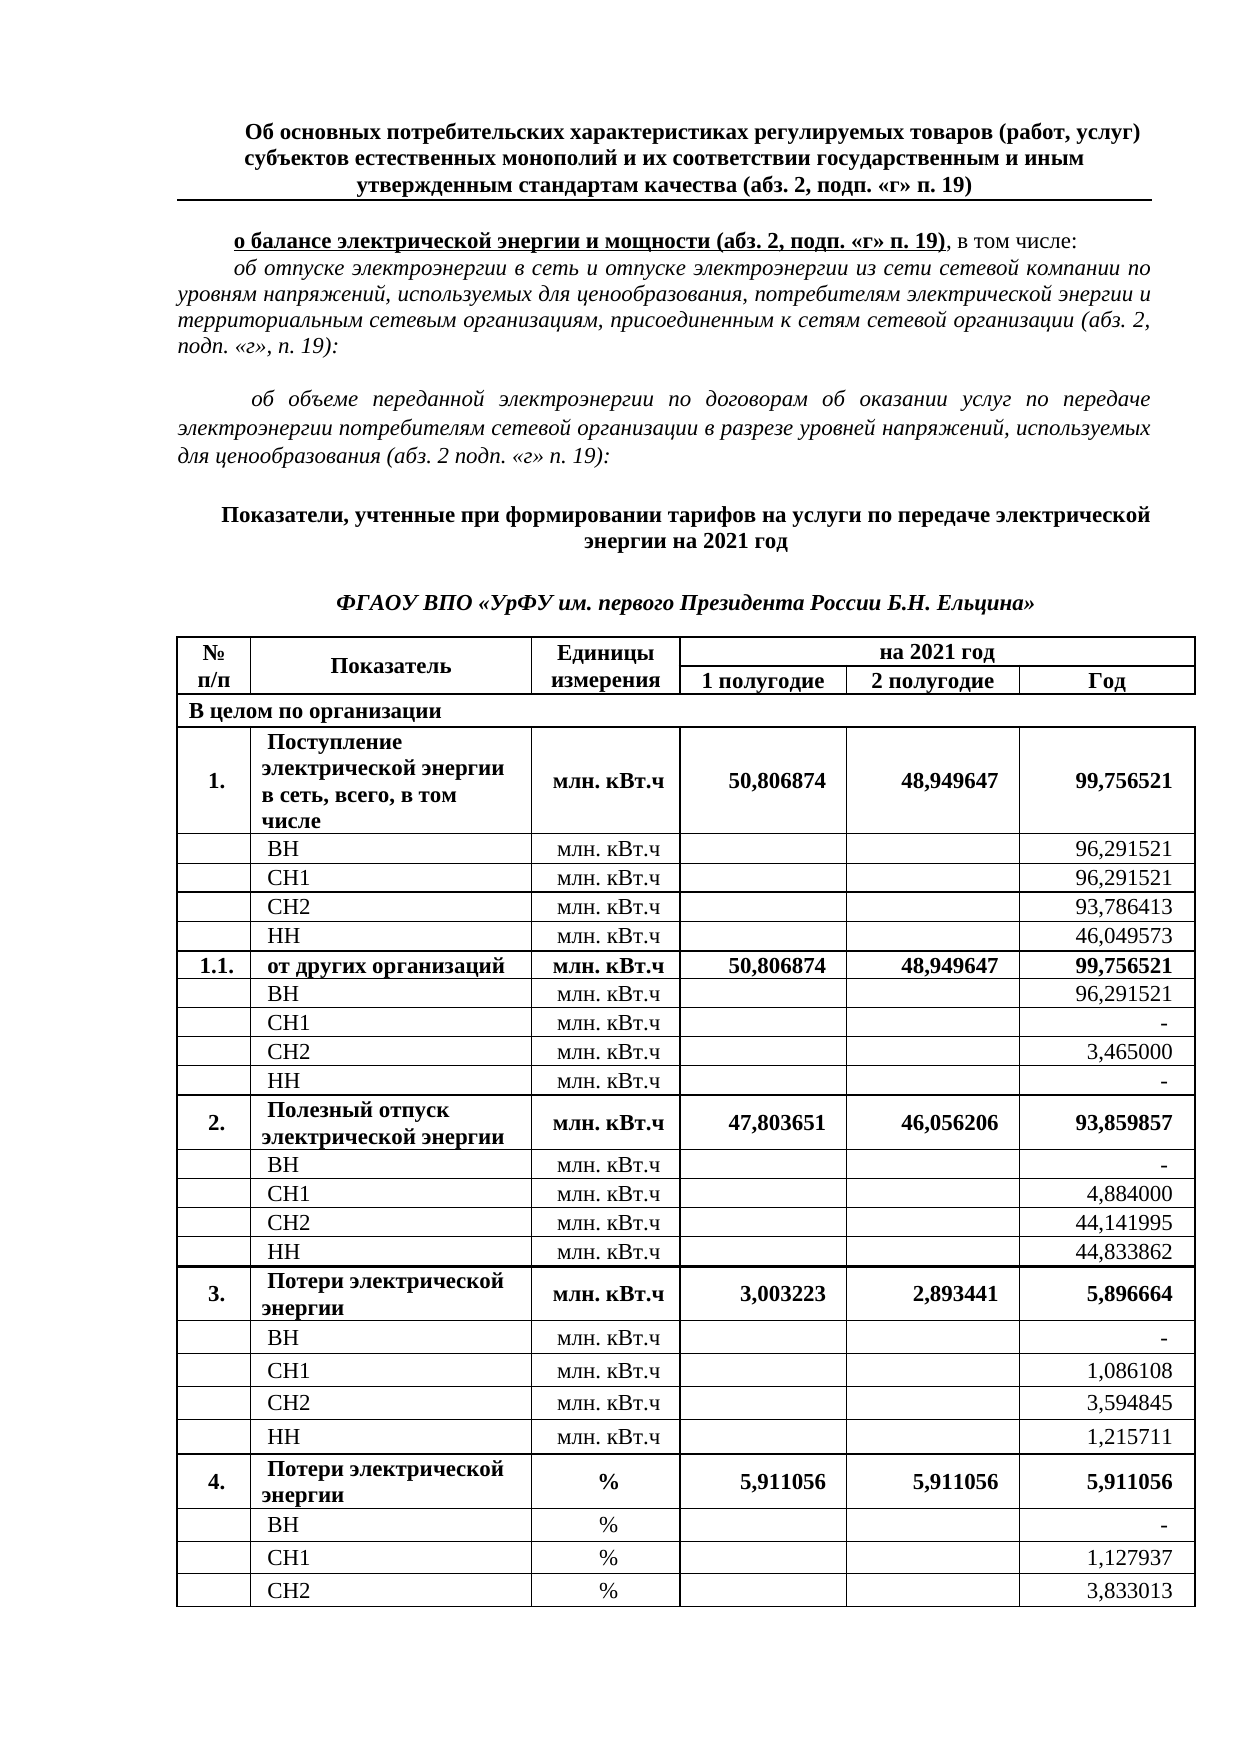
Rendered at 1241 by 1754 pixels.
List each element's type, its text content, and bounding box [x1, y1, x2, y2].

table_cell [681, 1321, 846, 1353]
table_cell [681, 1237, 846, 1265]
table_cell 1,215711 [1020, 1420, 1194, 1453]
table_cell [681, 1208, 846, 1236]
table_cell [178, 1321, 250, 1353]
table_cell СН2 [251, 1574, 531, 1606]
table_cell 5,911056 [847, 1455, 1019, 1508]
table_cell млн. кВт.ч [532, 1321, 679, 1353]
table_cell 44,141995 [1020, 1208, 1194, 1236]
table_cell 3,465000 [1020, 1037, 1194, 1065]
table_cell 2,893441 [847, 1268, 1019, 1320]
table_cell млн. кВт.ч [532, 893, 679, 921]
table_cell [178, 922, 250, 949]
table_cell млн. кВт.ч [532, 952, 679, 978]
table_cell [847, 1420, 1019, 1453]
table_cell [847, 864, 1019, 891]
table_cell СН1 [251, 1179, 531, 1207]
table_cell [178, 864, 250, 891]
table_cell [178, 1574, 250, 1606]
table_cell [178, 1509, 250, 1541]
table_cell [178, 1354, 250, 1386]
text Об основных потребительских характеристиках регулируемых товаров (работ, услуг) субъектов естественных монополий и их соответствии государственным и иным утвержденным стандартам качества (абз. 2, подп. «г» п. 19) [177, 118, 1152, 199]
table_cell Год [1020, 667, 1194, 693]
table_cell млн. кВт.ч [532, 1208, 679, 1236]
table_cell [178, 1008, 250, 1036]
table_cell [178, 1179, 250, 1207]
table_cell [847, 922, 1019, 949]
table_cell [847, 893, 1019, 921]
table_cell [847, 1509, 1019, 1541]
table_cell млн. кВт.ч [532, 1096, 679, 1149]
table_cell [178, 1420, 250, 1453]
table_cell млн. кВт.ч [532, 1268, 679, 1320]
table_cell - [1020, 1008, 1194, 1036]
table_cell ФГАОУ ВПО «УрФУ им. первого Президента России Б.Н. Ельцина» [177, 568, 1194, 636]
table_cell % [532, 1542, 679, 1573]
table_cell 44,833862 [1020, 1237, 1194, 1265]
table_cell - [1020, 1066, 1194, 1094]
table_cell [681, 1542, 846, 1573]
table_cell № п/п [178, 638, 250, 693]
table_cell 4,884000 [1020, 1179, 1194, 1207]
table_cell [178, 1066, 250, 1094]
table_cell [847, 1208, 1019, 1236]
table_cell млн. кВт.ч [532, 922, 679, 949]
table_cell млн. кВт.ч [532, 1387, 679, 1418]
table_cell млн. кВт.ч [532, 864, 679, 891]
table_cell млн. кВт.ч [532, 1179, 679, 1207]
table_cell СН1 [251, 1354, 531, 1386]
table_cell [847, 1008, 1019, 1036]
table_cell млн. кВт.ч [532, 1420, 679, 1453]
table_cell 99,756521 [1020, 952, 1194, 978]
table_cell - [1020, 1509, 1194, 1541]
table_cell 3,003223 [681, 1268, 846, 1320]
table_cell 96,291521 [1020, 979, 1194, 1007]
table_cell [847, 834, 1019, 862]
table_cell [681, 893, 846, 921]
table_cell [847, 1574, 1019, 1606]
table_cell 2 полугодие [847, 667, 1019, 693]
table_cell [681, 979, 846, 1007]
table_cell [681, 834, 846, 862]
table_cell [681, 1037, 846, 1065]
table_cell СН2 [251, 1208, 531, 1236]
table_cell 46,056206 [847, 1096, 1019, 1149]
table_cell [178, 893, 250, 921]
table_cell млн. кВт.ч [532, 979, 679, 1007]
table_cell СН1 [251, 1008, 531, 1036]
table_cell 5,896664 [1020, 1268, 1194, 1320]
table_cell 1 полугодие [681, 667, 846, 693]
table_cell млн. кВт.ч [532, 1237, 679, 1265]
table_cell на 2021 год [681, 638, 1194, 664]
table_cell % [532, 1574, 679, 1606]
table_cell [178, 834, 250, 862]
table_cell 3. [178, 1268, 250, 1320]
table_cell [681, 864, 846, 891]
table_cell [681, 1150, 846, 1178]
table_cell 5,911056 [1020, 1455, 1194, 1508]
table_cell [681, 1420, 846, 1453]
table_cell [847, 1066, 1019, 1094]
table_cell 3,594845 [1020, 1387, 1194, 1418]
table_header Показатели, учтенные при формировании тарифов на услуги по передаче электрической энергии на 2021 год [177, 487, 1194, 567]
table_cell 93,786413 [1020, 893, 1194, 921]
table_cell СН2 [251, 1387, 531, 1418]
table_cell [178, 1037, 250, 1065]
table_cell 1. [178, 728, 250, 833]
text о балансе электрической энергии и мощности (абз. 2, подп. «г» п. 19), в том числе: [177, 227, 1152, 253]
table_cell [847, 1150, 1019, 1178]
table_cell 47,803651 [681, 1096, 846, 1149]
table_cell % [532, 1455, 679, 1508]
text об объеме переданной электроэнергии по договорам об оказании услуг по передаче электроэнергии потребителям сетевой организации в разрезе уровней напряжений, используемых для ценообразования (абз. 2 подп. «г» п. 19): [177, 385, 1152, 468]
table_cell [681, 1509, 846, 1541]
table_cell [847, 1037, 1019, 1065]
table_cell 5,911056 [681, 1455, 846, 1508]
table_cell млн. кВт.ч [532, 728, 679, 833]
table_cell от других организаций [251, 952, 531, 978]
table_cell млн. кВт.ч [532, 1066, 679, 1094]
table_cell [178, 1150, 250, 1178]
table_cell [681, 1066, 846, 1094]
table_cell [847, 1354, 1019, 1386]
table_cell НН [251, 1420, 531, 1453]
table_cell ВН [251, 979, 531, 1007]
table_cell 99,756521 [1020, 728, 1194, 833]
table_cell НН [251, 1066, 531, 1094]
table_cell 1,127937 [1020, 1542, 1194, 1573]
table_cell 1.1. [178, 952, 250, 978]
table_cell НН [251, 1237, 531, 1265]
table_cell 96,291521 [1020, 834, 1194, 862]
table_cell [681, 1574, 846, 1606]
table_cell [847, 1542, 1019, 1573]
table_cell [847, 979, 1019, 1007]
table_cell Потери электрической энергии [251, 1268, 531, 1320]
table_cell - [1020, 1321, 1194, 1353]
table_cell [178, 1387, 250, 1418]
table_cell [681, 1354, 846, 1386]
table_cell ВН [251, 1150, 531, 1178]
table_cell [178, 979, 250, 1007]
table_cell млн. кВт.ч [532, 834, 679, 862]
table_cell % [532, 1509, 679, 1541]
table_cell Поступление электрической энергии в сеть, всего, в том числе [251, 728, 531, 833]
table_cell [847, 1179, 1019, 1207]
table_cell В целом по организации [178, 695, 1194, 726]
table_cell [681, 922, 846, 949]
table_cell [178, 1208, 250, 1236]
table_cell [178, 1237, 250, 1265]
table_cell Единицы измерения [532, 638, 679, 693]
table_cell 1,086108 [1020, 1354, 1194, 1386]
table_cell [681, 1387, 846, 1418]
table_cell СН1 [251, 864, 531, 891]
table_cell 48,949647 [847, 728, 1019, 833]
table_cell [681, 1008, 846, 1036]
table_cell 46,049573 [1020, 922, 1194, 949]
table_cell 93,859857 [1020, 1096, 1194, 1149]
table_cell 50,806874 [681, 952, 846, 978]
table_cell Показатель [251, 638, 531, 693]
table_cell НН [251, 922, 531, 949]
table_cell млн. кВт.ч [532, 1354, 679, 1386]
table_cell 50,806874 [681, 728, 846, 833]
table_cell 4. [178, 1455, 250, 1508]
table_cell СН2 [251, 893, 531, 921]
table_cell [847, 1387, 1019, 1418]
table_cell [178, 1542, 250, 1573]
table_cell СН2 [251, 1037, 531, 1065]
table_cell ВН [251, 1321, 531, 1353]
table_cell 48,949647 [847, 952, 1019, 978]
table_cell СН1 [251, 1542, 531, 1573]
table_cell 2. [178, 1096, 250, 1149]
table_cell [847, 1321, 1019, 1353]
table_cell млн. кВт.ч [532, 1008, 679, 1036]
table_cell Потери электрической энергии [251, 1455, 531, 1508]
table_cell 96,291521 [1020, 864, 1194, 891]
table_cell ВН [251, 1509, 531, 1541]
table_cell Полезный отпуск электрической энергии [251, 1096, 531, 1149]
table_cell млн. кВт.ч [532, 1150, 679, 1178]
table_cell [681, 1179, 846, 1207]
table_cell - [1020, 1150, 1194, 1178]
table_cell млн. кВт.ч [532, 1037, 679, 1065]
table_cell 3,833013 [1020, 1574, 1194, 1606]
table_cell [847, 1237, 1019, 1265]
table_cell ВН [251, 834, 531, 862]
text об отпуске электроэнергии в сеть и отпуске электроэнергии из сети сетевой компании по уровням напряжений, используемых для ценообразования, потребителям электрической энергии и территориальным сетевым организациям, присоединенным к сетям сетевой организации (абз. 2, подп. «г», п. 19): [177, 253, 1152, 359]
